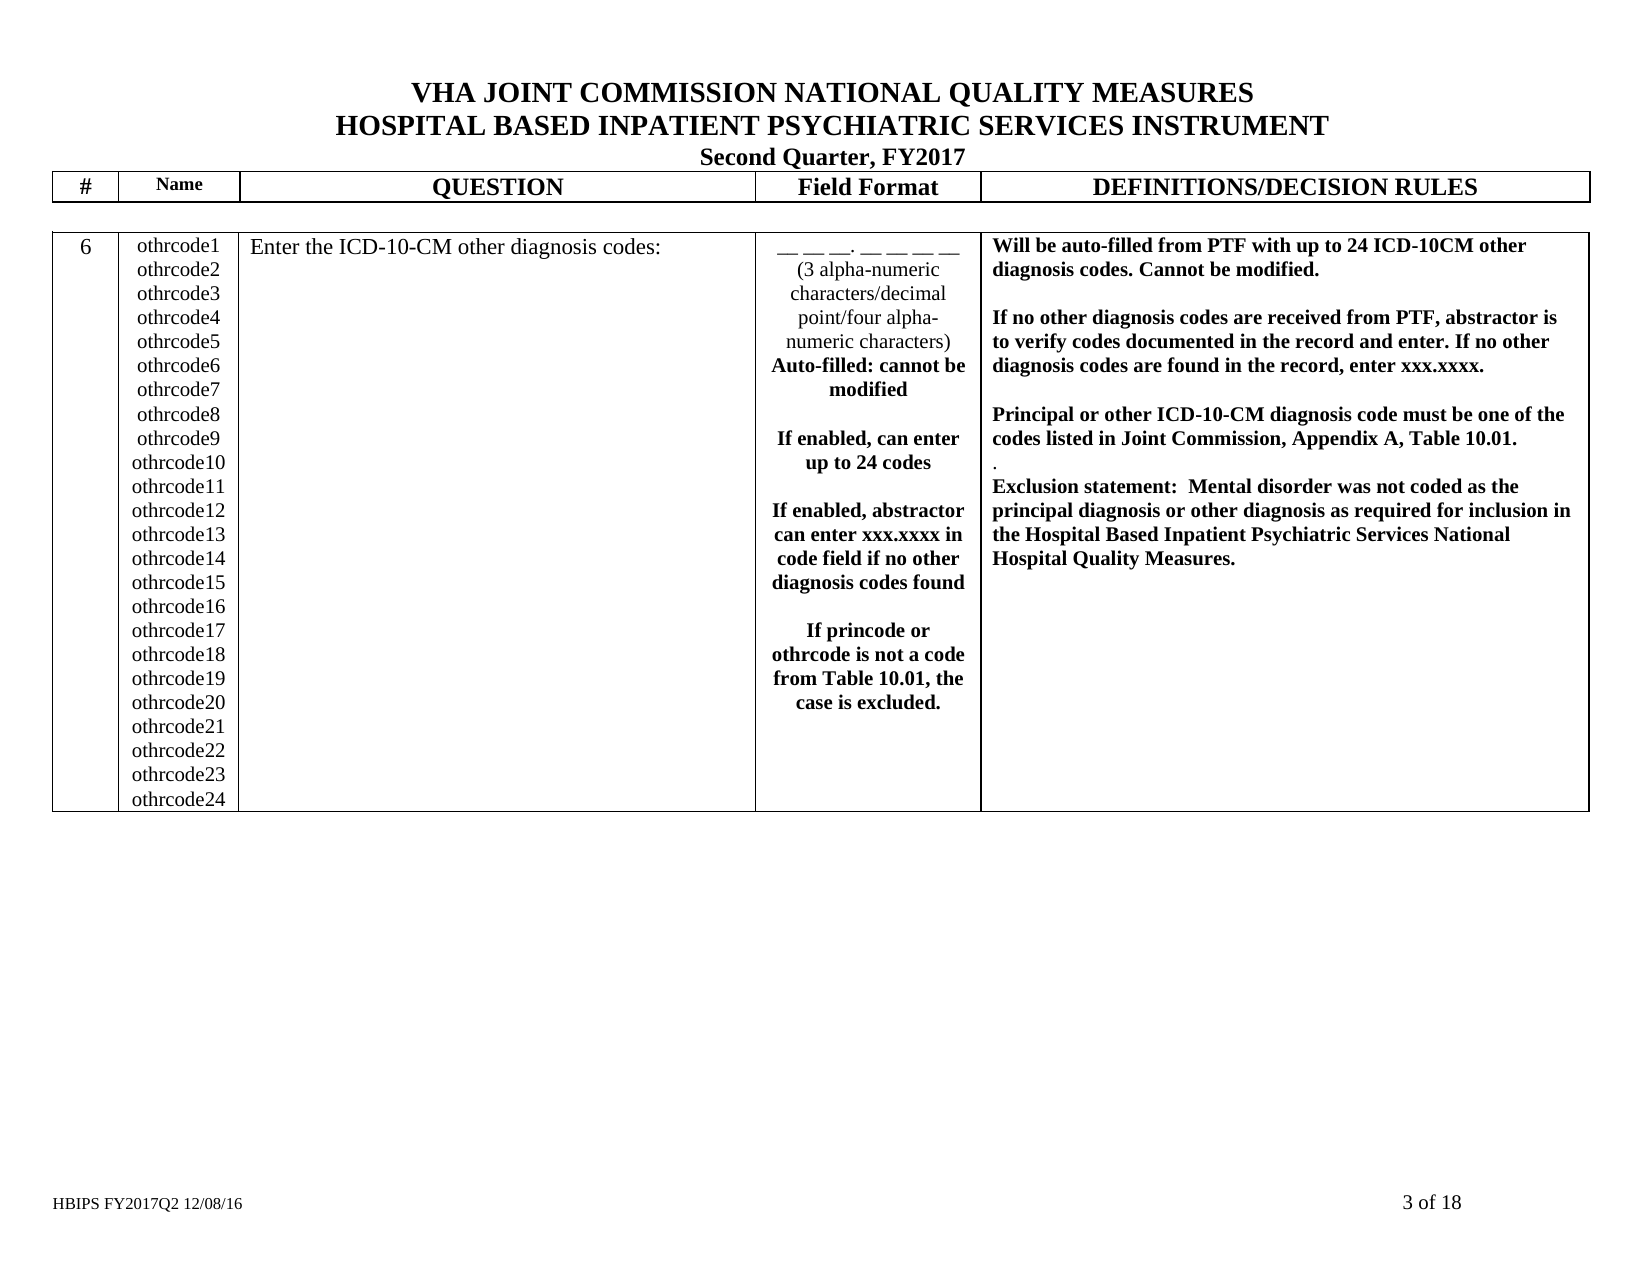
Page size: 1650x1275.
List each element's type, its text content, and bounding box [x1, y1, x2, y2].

table_cell Will be auto-filled from PTF with up to 24 ICD-10CM other diagnosis codes. Cannot be modified. If no other diagnosis codes are received from PTF, abstractor is to verify codes documented in the record and enter. If no other diagnosis codes are found in the record, enter xxx.xxxx. Principal or other ICD-10-CM diagnosis code must be one of the codes listed in Joint Commission, Appendix A, Table 10.01. . Exclusion statement: Mental disorder was not coded as the principal diagnosis or other diagnosis as required for inclusion in the Hospital Based Inpatient Psychiatric Services National Hospital Quality Measures. [982, 233, 1588, 811]
table_cell 6 [53, 233, 118, 811]
table_cell othrcode1 othrcode2 othrcode3 othrcode4 othrcode5 othrcode6 othrcode7 othrcode8 othrcode9 othrcode10 othrcode11 othrcode12 othrcode13 othrcode14 othrcode15 othrcode16 othrcode17 othrcode18 othrcode19 othrcode20 othrcode21 othrcode22 othrcode23 othrcode24 [119, 233, 238, 811]
table_cell __ __ __. __ __ __ __ (3 alpha-numeric characters/decimal point/four alpha-numeric characters) Auto-filled: cannot be modified If enabled, can enter up to 24 codes If enabled, abstractor can enter xxx.xxxx in code field if no other diagnosis codes found If princode or othrcode is not a code from Table 10.01, the case is excluded. [756, 233, 980, 811]
table_cell Enter the ICD-10-CM other diagnosis codes: [239, 233, 755, 811]
